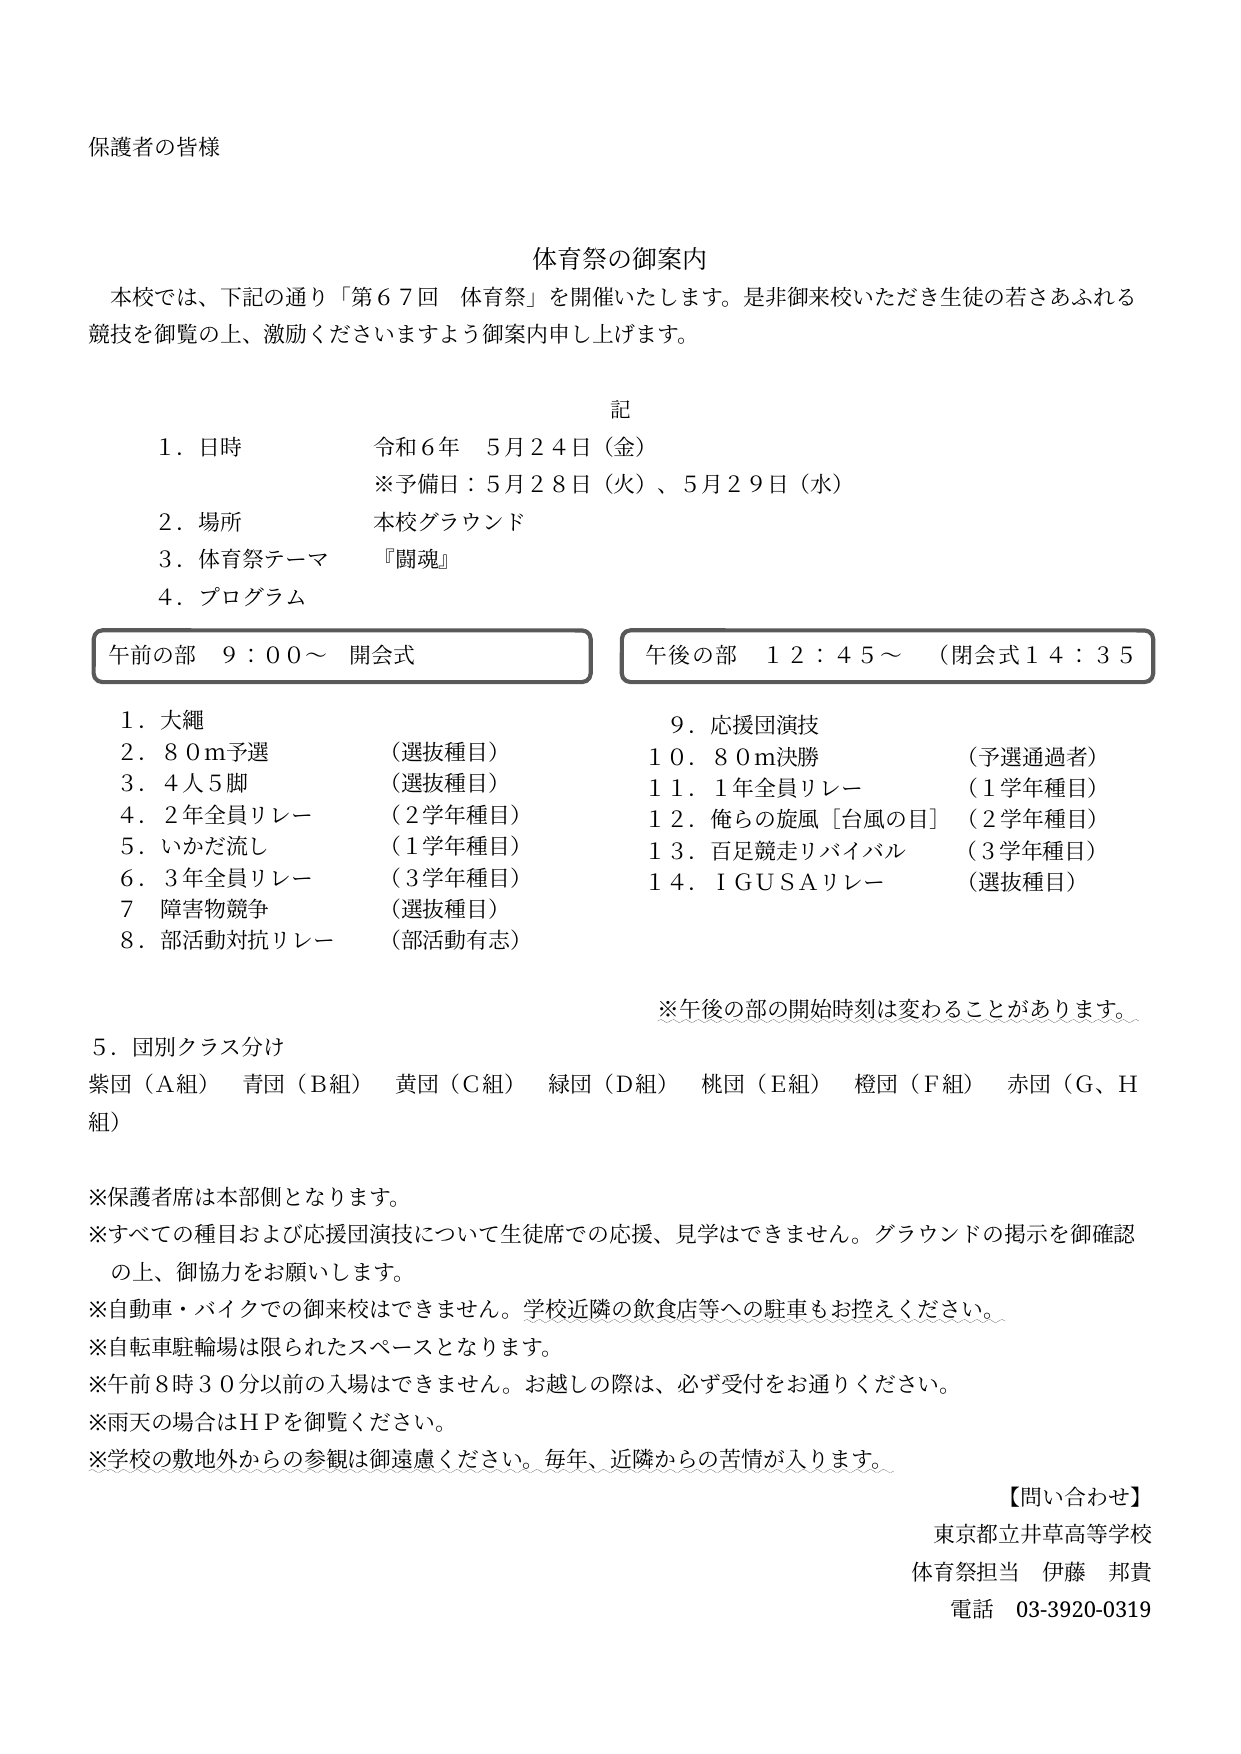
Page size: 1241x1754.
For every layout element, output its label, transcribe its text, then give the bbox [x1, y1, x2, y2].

text 東京都立井草高等学校 [89, 1514, 1152, 1552]
text ４．プログラム [89, 577, 1152, 614]
text ※雨天の場合はＨＰを御覧ください。 [89, 1402, 1152, 1439]
text １．日時 令和６年 ５月２４日（金） [89, 427, 1152, 464]
text ５．団別クラス分け [89, 1027, 1152, 1064]
text 【問い合わせ】 [89, 1477, 1152, 1514]
text 記 [89, 389, 1152, 427]
text ※自転車駐輪場は限られたスペースとなります。 [89, 1327, 1152, 1364]
text 電話 03-3920-0319 [89, 1589, 1152, 1627]
text 本校では、下記の通り「第６７回 体育祭」を開催いたします。是非御来校いただき生徒の若さあふれる競技を御覧の上、激励くださいますよう御案内申し上げます。 [89, 277, 1152, 352]
text ２．場所 本校グラウンド [89, 502, 1152, 539]
text ※学校の敷地外からの参観は御遠慮ください。毎年、近隣からの苦情が入ります。 [89, 1439, 1152, 1477]
text ※午前８時３０分以前の入場はできません。お越しの際は、必ず受付をお通りください。 [89, 1364, 1152, 1402]
text ※予備日：５月２８日（火）、５月２９日（水） [89, 464, 1152, 502]
text ※自動車・バイクでの御来校はできません。学校近隣の飲食店等への駐車もお控えください。 [89, 1289, 1152, 1327]
text 体育祭の御案内 [89, 239, 1152, 277]
text ３．体育祭テーマ 『闘魂』 [89, 539, 1152, 577]
text 体育祭担当 伊藤 邦貴 [89, 1552, 1152, 1589]
text ※午後の部の開始時刻は変わることがあります。 [89, 989, 1152, 1027]
text 保護者の皆様 [89, 127, 1152, 164]
text 紫団（Ａ組） 青団（Ｂ組） 黄団（Ｃ組） 緑団（Ｄ組） 桃団（Ｅ組） 橙団（Ｆ組） 赤団（Ｇ、Ｈ組） [89, 1064, 1152, 1139]
text ※すべての種目および応援団演技について生徒席での応援、見学はできません。グラウンドの掲示を御確認の上、御協力をお願いします。 [89, 1214, 1152, 1289]
text ※保護者席は本部側となります。 [89, 1177, 1152, 1214]
